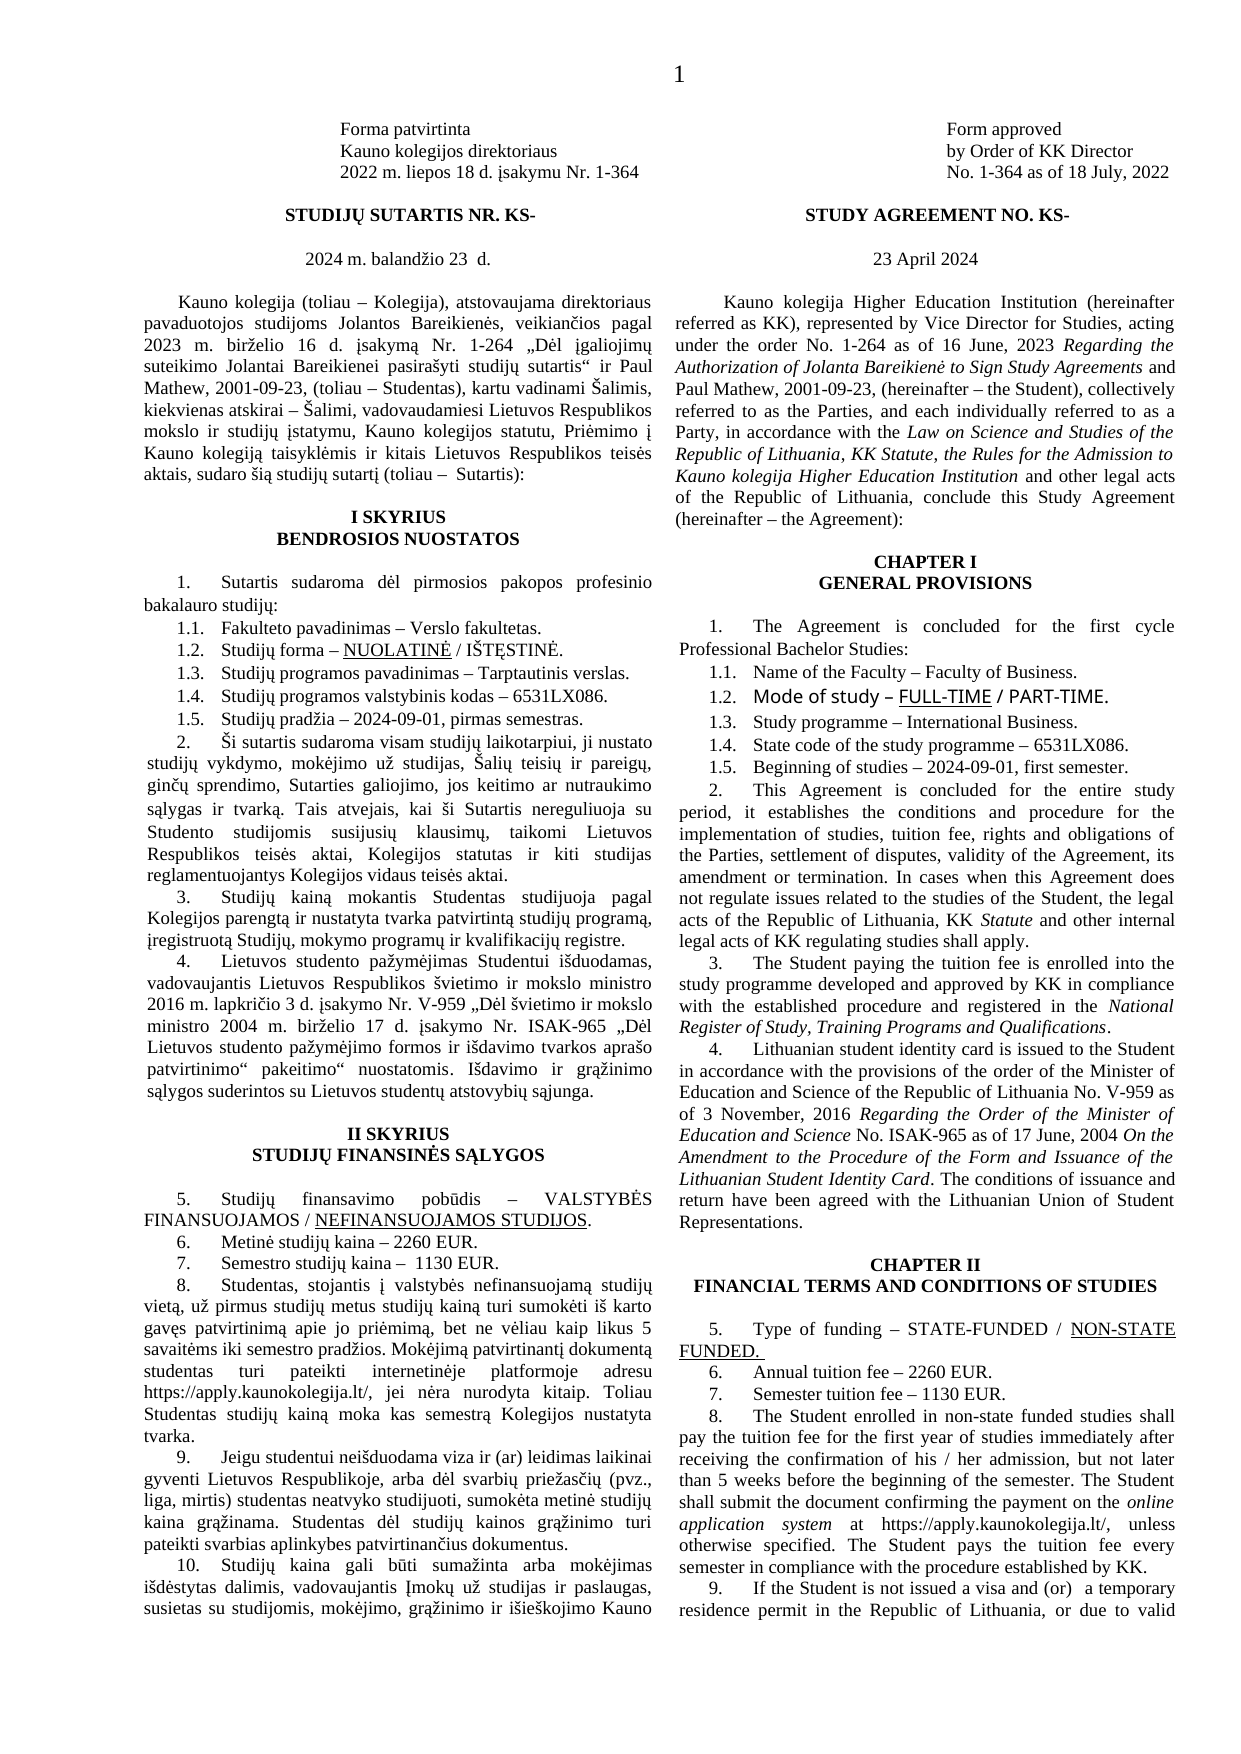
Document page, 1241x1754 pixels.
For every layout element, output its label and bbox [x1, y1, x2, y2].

table_header [664, 118, 1187, 1620]
table_header [132, 118, 664, 1620]
